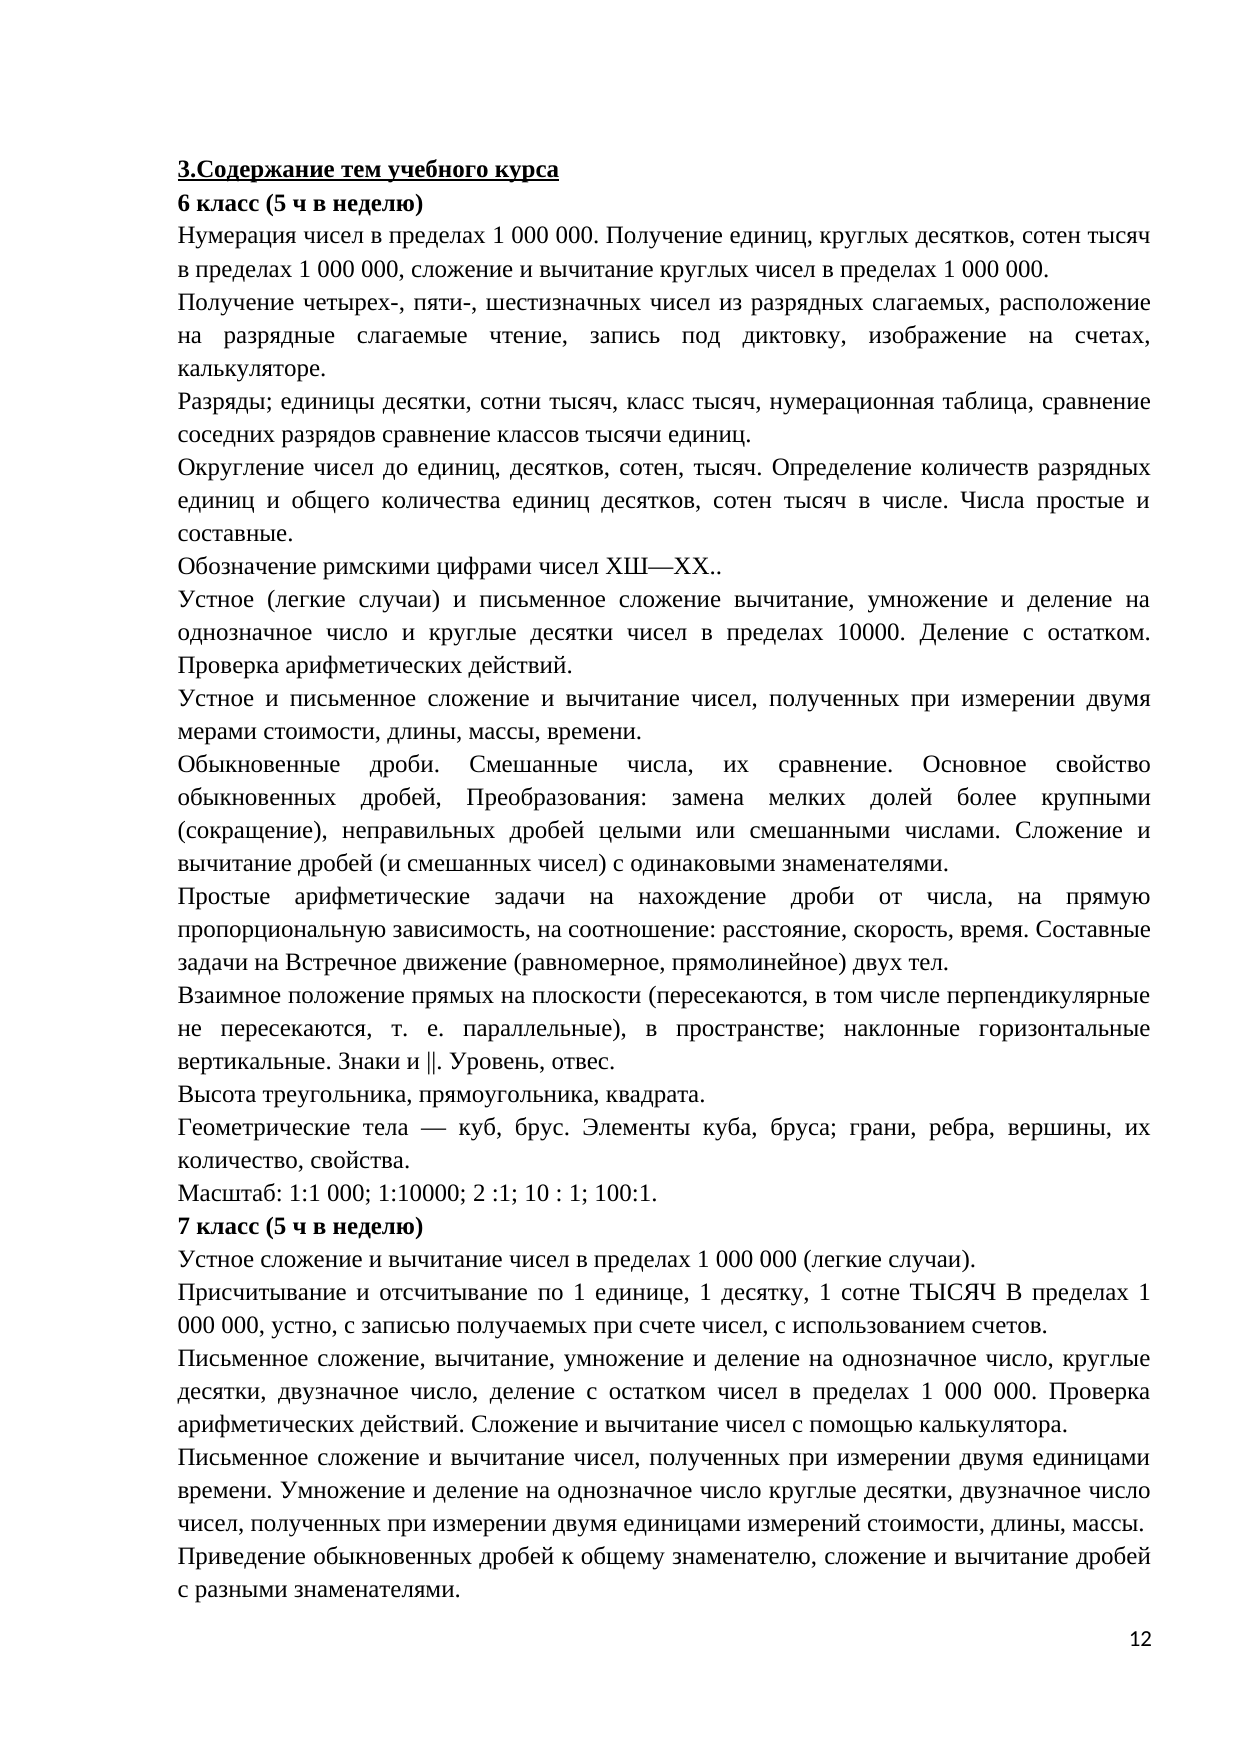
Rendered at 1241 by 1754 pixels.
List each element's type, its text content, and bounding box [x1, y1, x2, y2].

text Нумерация чисел в пределах 1 000 000. Получение единиц, круглых десятков, сотен тысяч в пределах 1 000 000, сложение и вычитание круглых чисел в пределах 1 000 000. [177, 221, 1152, 282]
text Письменное сложение и вычитание чисел, полученных при измерении двумя единицами времени. Умножение и деление на однозначное число круглые десятки, двузначное число чисел, полученных при измерении двумя единицами измерений стоимости, длины, массы. [177, 1442, 1152, 1537]
text Разряды; единицы десятки, сотни тысяч, класс тысяч, нумерационная таблица, сравнение соседних разрядов сравнение классов тысячи единиц. [177, 386, 1152, 447]
text Геометрические тела — куб, брус. Элементы куба, бруса; грани, ребра, вершины, их количество, свойства. [177, 1112, 1152, 1174]
text Устное сложение и вычитание чисел в пределах 1 000 000 (легкие случаи). [177, 1244, 1152, 1273]
text Взаимное положение прямых на плоскости (пересекаются, в том числе перпендикулярные не пересекаются, т. е. параллельные), в пространстве; наклонные горизонтальные вертикальные. Знаки и ||. Уровень, отвес. [177, 980, 1152, 1075]
text Округление чисел до единиц, десятков, сотен, тысяч. Определение количеств разрядных единиц и общего количества единиц десятков, сотен тысяч в числе. Числа простые и составные. [177, 452, 1152, 547]
text Масштаб: 1:1 000; 1:10000; 2 :1; 10 : 1; 100:1. [177, 1178, 1152, 1207]
text 6 класс (5 ч в неделю) [177, 188, 1152, 216]
text Получение четырех-, пяти-, шестизначных чисел из разрядных слагаемых, расположение на разрядные слагаемые чтение, запись под диктовку, изображение на счетах, калькуляторе. [177, 287, 1152, 381]
text Обыкновенные дроби. Смешанные числа, их сравнение. Основное свойство обыкновенных дробей, Преобразования: замена мелких долей более крупными (сокращение), неправильных дробей целыми или смешанными числами. Сложение и вычитание дробей (и смешанных чисел) с одинаковыми знаменателями. [177, 749, 1152, 877]
text Простые арифметические задачи на нахождение дроби от числа, на прямую пропорциональную зависимость, на соотношение: расстояние, скорость, время. Составные задачи на Встречное движение (равномерное, прямолинейное) двух тел. [177, 881, 1152, 976]
text 7 класс (5 ч в неделю) [177, 1211, 1152, 1240]
text Обозначение римскими цифрами чисел ХШ—ХХ.. [177, 551, 1152, 579]
text Присчитывание и отсчитывание по 1 единице, 1 десятку, 1 сотне ТЫСЯЧ В пределах 1 000 000, устно, с записью получаемых при счете чисел, с использованием счетов. [177, 1277, 1152, 1339]
text Высота треугольника, прямоугольника, квадрата. [177, 1079, 1152, 1108]
text Устное (легкие случаи) и письменное сложение вычитание, умножение и деление на однозначное число и круглые десятки чисел в пределах 10000. Деление с остатком. Проверка арифметических действий. [177, 584, 1152, 679]
text 3.Содержание тем учебного курса [177, 154, 1152, 183]
text Приведение обыкновенных дробей к общему знаменателю, сложение и вычитание дробей с разными знаменателями. [177, 1541, 1152, 1603]
text Устное и письменное сложение и вычитание чисел, полученных при измерении двумя мерами стоимости, длины, массы, времени. [177, 683, 1152, 745]
text Письменное сложение, вычитание, умножение и деление на однозначное число, круглые десятки, двузначное число, деление с остатком чисел в пределах 1 000 000. Проверка арифметических действий. Сложение и вычитание чисел с помощью калькулятора. [177, 1343, 1152, 1438]
